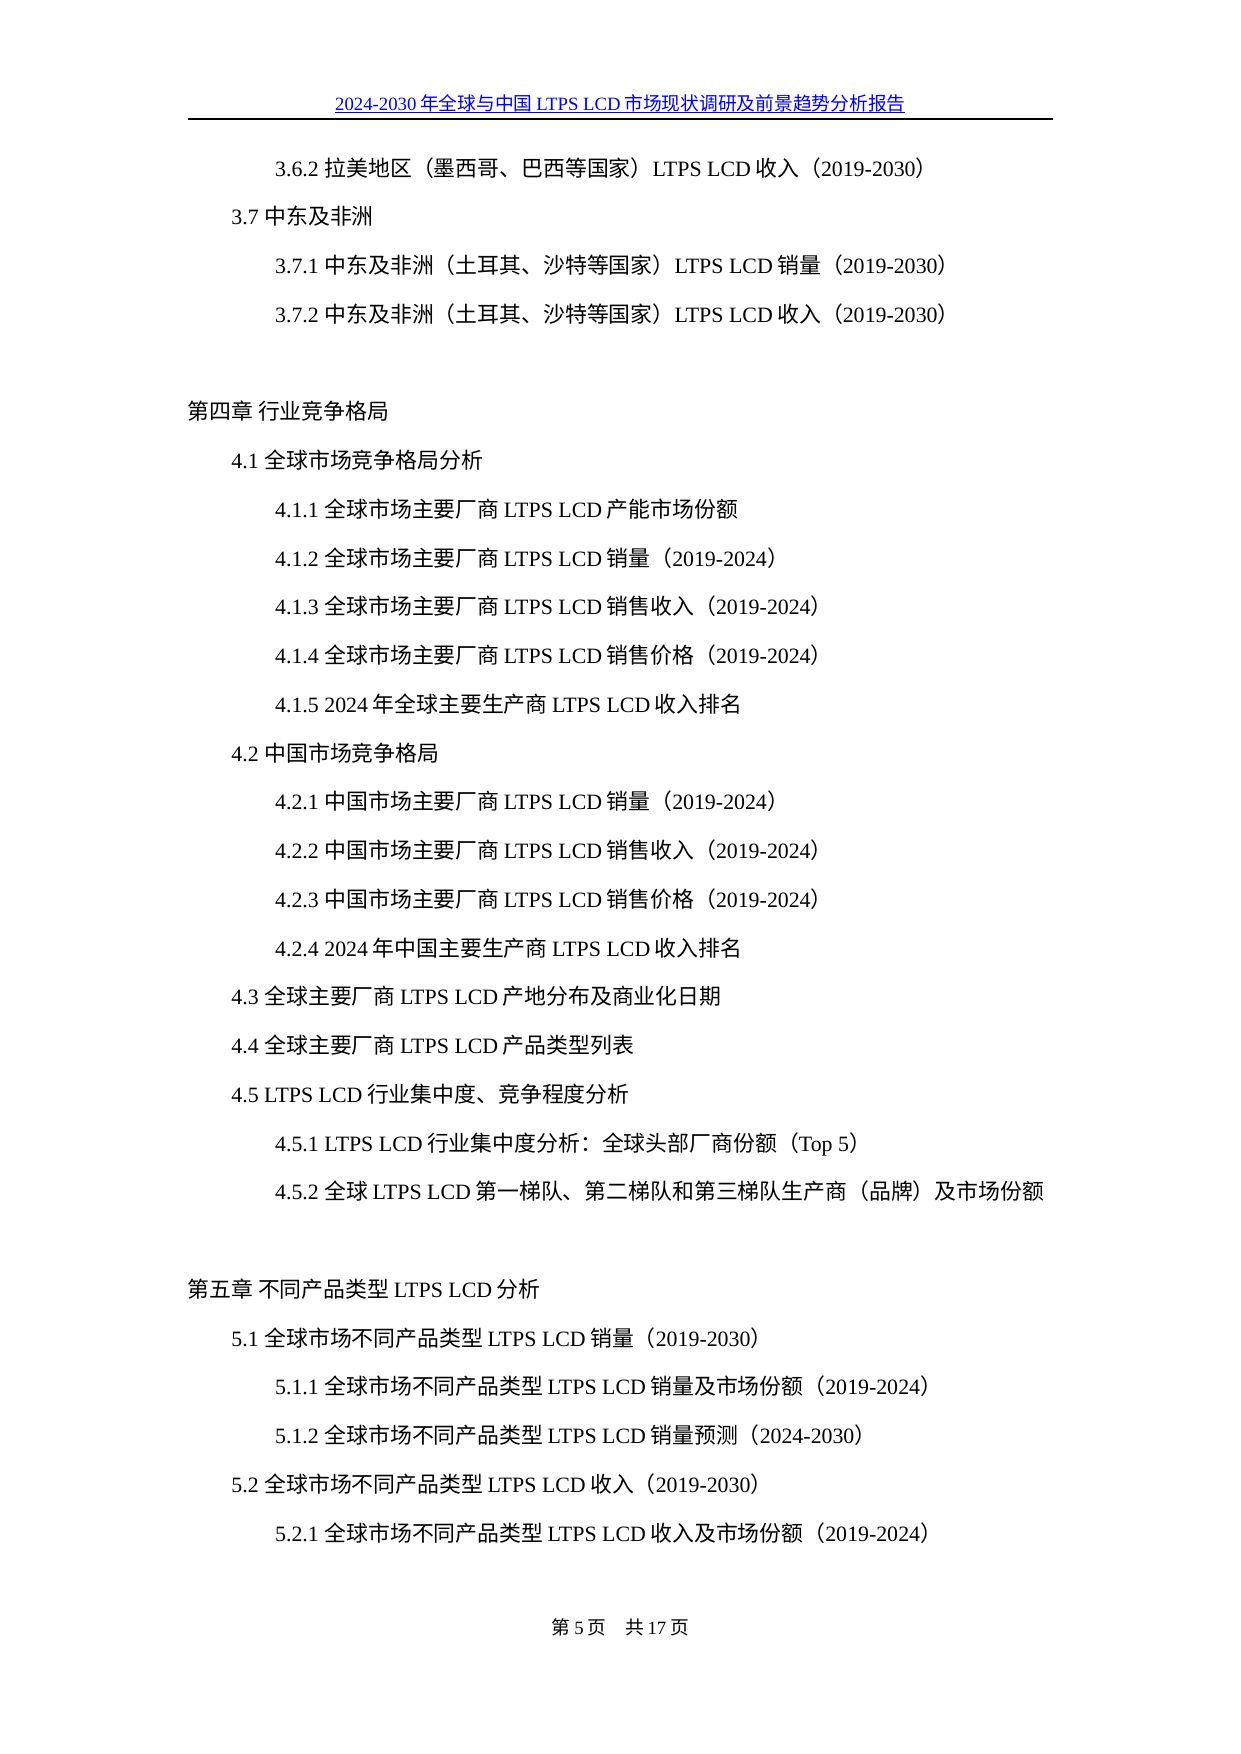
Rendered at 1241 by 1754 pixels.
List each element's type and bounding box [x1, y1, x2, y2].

text [187, 150, 1053, 1548]
